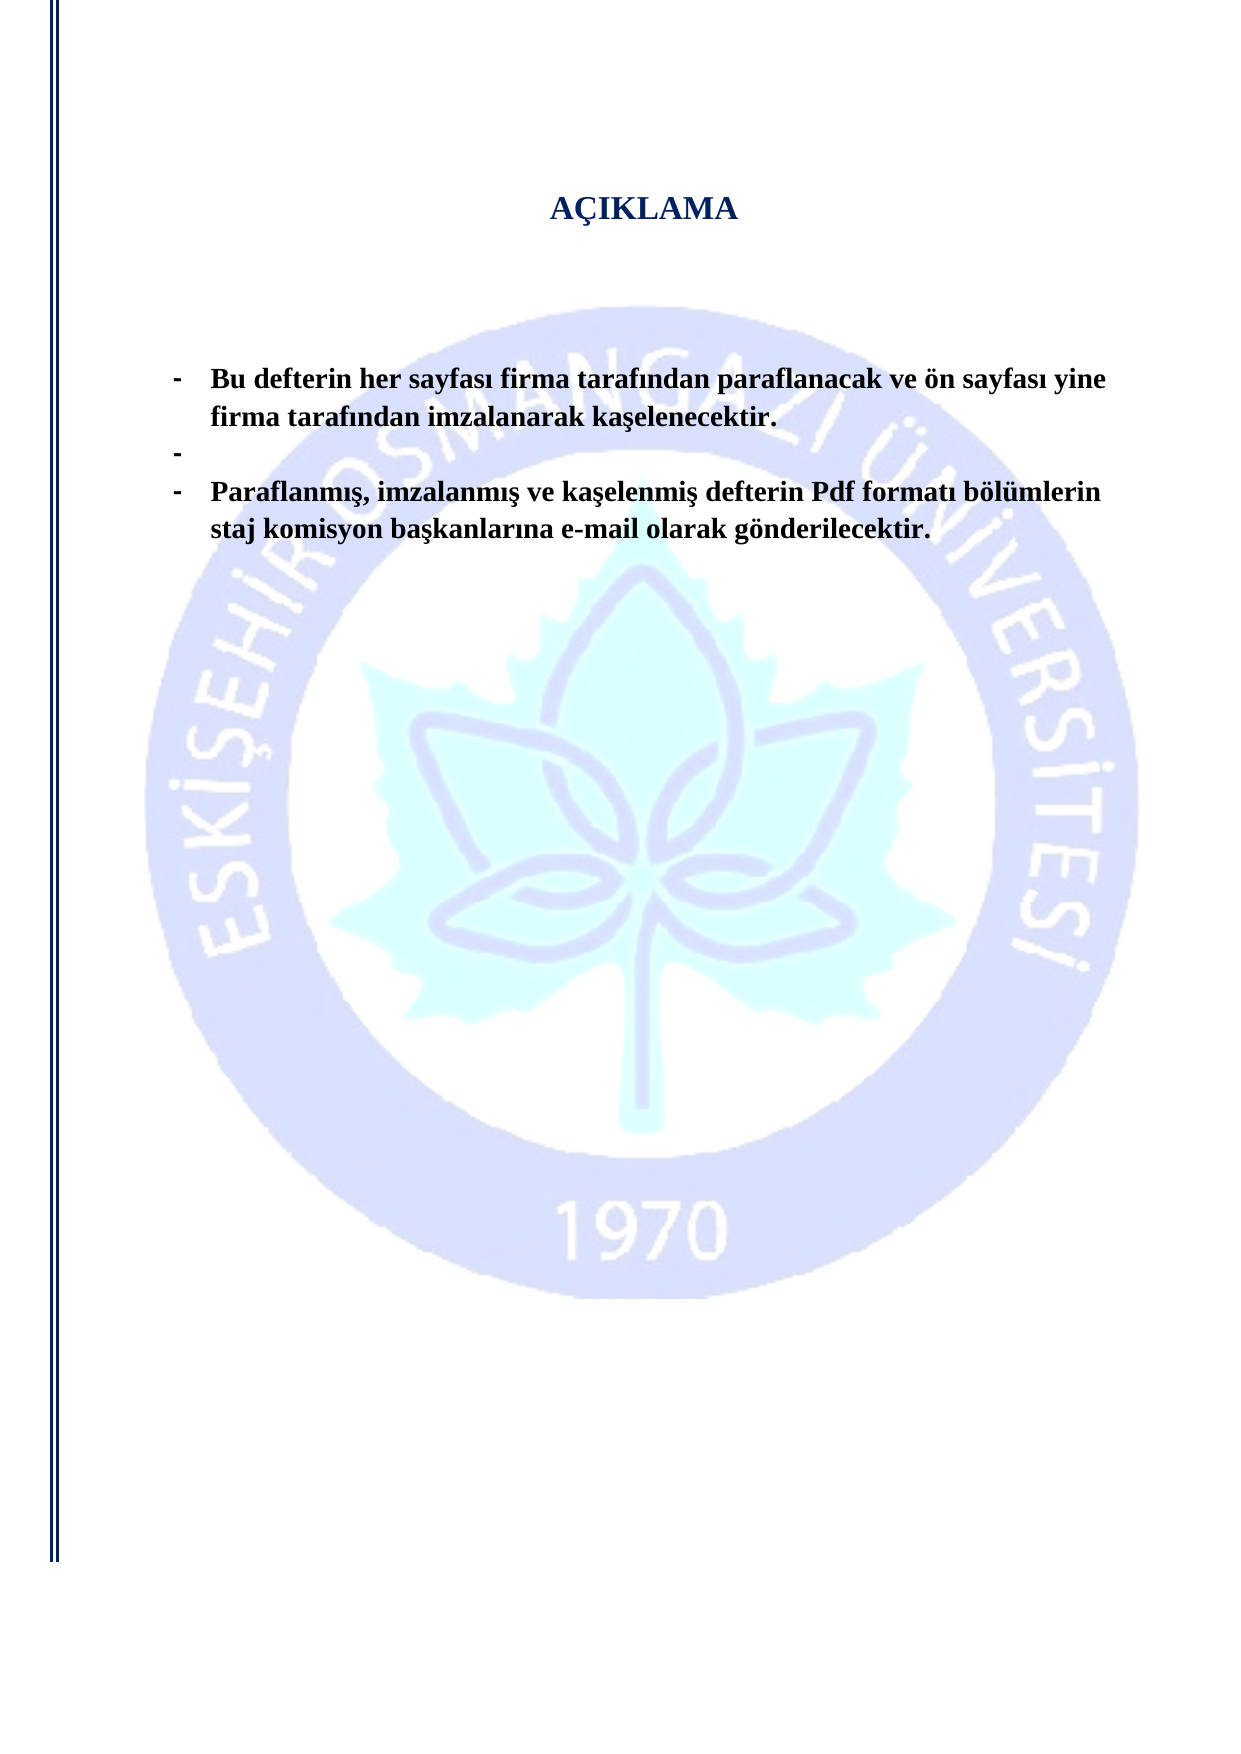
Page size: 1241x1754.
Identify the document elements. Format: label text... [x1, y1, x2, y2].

list Bu defterin her sayfası firma tarafından paraflanacak ve ön sayfası yine firma tarafından imzalanarak kaşelenecektir. [173, 361, 1153, 432]
text AÇIKLAMA [135, 188, 1153, 226]
list Paraflanmış, imzalanmış ve kaşelenmiş defterin Pdf formatı bölümlerin staj komisyon başkanlarına e-mail olarak gönderilecektir. [173, 473, 1153, 545]
